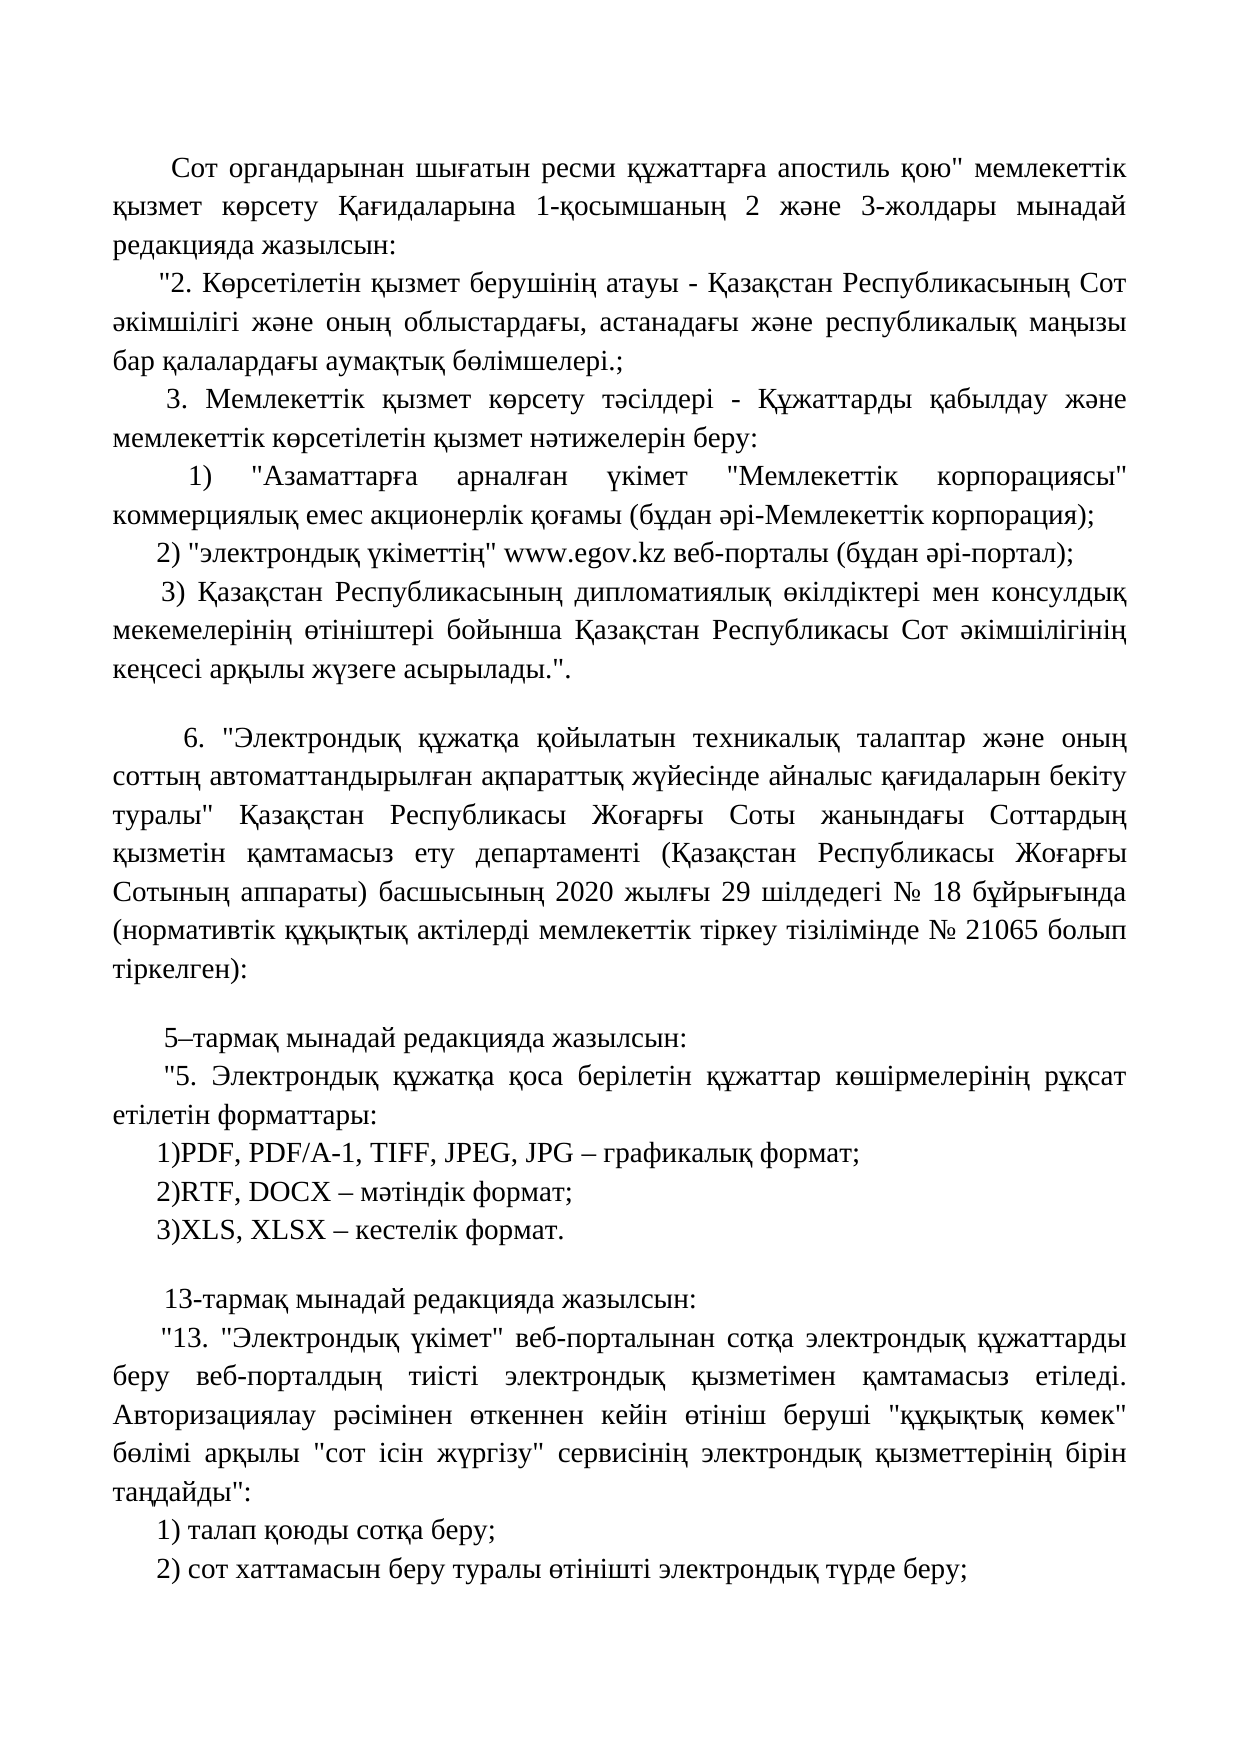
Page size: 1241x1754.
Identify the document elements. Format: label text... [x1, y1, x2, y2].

text 2) сот хаттамасын беру туралы өтінішті электрондық түрде беру; [112, 1551, 1128, 1584]
text 3) Қазақстан Республикасының дипломатиялық өкілдіктері мен консулдық мекемелерінің өтініштері бойынша Қазақстан Республикасы Сот әкімшілігінің кеңсесі арқылы жүзеге асырылады.". [112, 574, 1128, 684]
text 3. Мемлекеттік қызмет көрсету тәсілдері - Құжаттарды қабылдау және мемлекеттік көрсетілетін қызмет нәтижелерін беру: [112, 381, 1128, 453]
text 5–тармақ мынадай редакцияда жазылсын: [112, 1020, 1128, 1053]
text "2. Көрсетілетін қызмет берушінің атауы - Қазақстан Республикасының Сот әкімшілігі және оның облыстардағы, астанадағы және республикалық маңызы бар қалалардағы аумақтық бөлімшелері.; [112, 266, 1128, 376]
text 3)XLS, XLSX – кестелік формат. [112, 1212, 1128, 1246]
text 13-тармақ мынадай редакцияда жазылсын: [112, 1281, 1128, 1315]
text 2)RTF, DOCX – мәтіндік формат; [112, 1174, 1128, 1207]
text 1) "Азаматтарға арналған үкімет "Мемлекеттік корпорациясы" коммерциялық емес акционерлік қоғамы (бұдан әрі-Мемлекеттік корпорация); [112, 458, 1128, 530]
text Сот органдарынан шығатын ресми құжаттарға апостиль қою" мемлекеттік қызмет көрсету Қағидаларына 1-қосымшаның 2 және 3-жолдары мынадай редакцияда жазылсын: [112, 150, 1128, 261]
text "13. "Электрондық үкімет" веб-порталынан сотқа электрондық құжаттарды беру веб-порталдың тиісті электрондық қызметімен қамтамасыз етіледі. Авторизациялау рәсімінен өткеннен кейін өтініш беруші "құқықтық көмек" бөлімі арқылы "сот ісін жүргізу" сервисінің электрондық қызметтерінің бірін таңдайды": [112, 1320, 1128, 1507]
text 1) талап қоюды сотқа беру; [112, 1512, 1128, 1546]
text 2) "электрондық үкіметтің" www.egov.kz веб-порталы (бұдан әрі-портал); [112, 535, 1128, 569]
text "5. Электрондық құжатқа қоса берілетін құжаттар көшірмелерінің рұқсат етілетін форматтары: [112, 1058, 1128, 1130]
text 1)PDF, PDF/A-1, TIFF, JPEG, JPG – графикалық формат; [112, 1135, 1128, 1169]
text 6. "Электрондық құжатқа қойылатын техникалық талаптар және оның соттың автоматтандырылған ақпараттық жүйесінде айналыс қағидаларын бекіту туралы" Қазақстан Республикасы Жоғарғы Соты жанындағы Соттардың қызметін қамтамасыз ету департаменті (Қазақстан Республикасы Жоғарғы Сотының аппараты) басшысының 2020 жылғы 29 шілдедегі № 18 бұйрығында (нормативтік құқықтық актілерді мемлекеттік тіркеу тізілімінде № 21065 болып тіркелген): [112, 720, 1128, 984]
